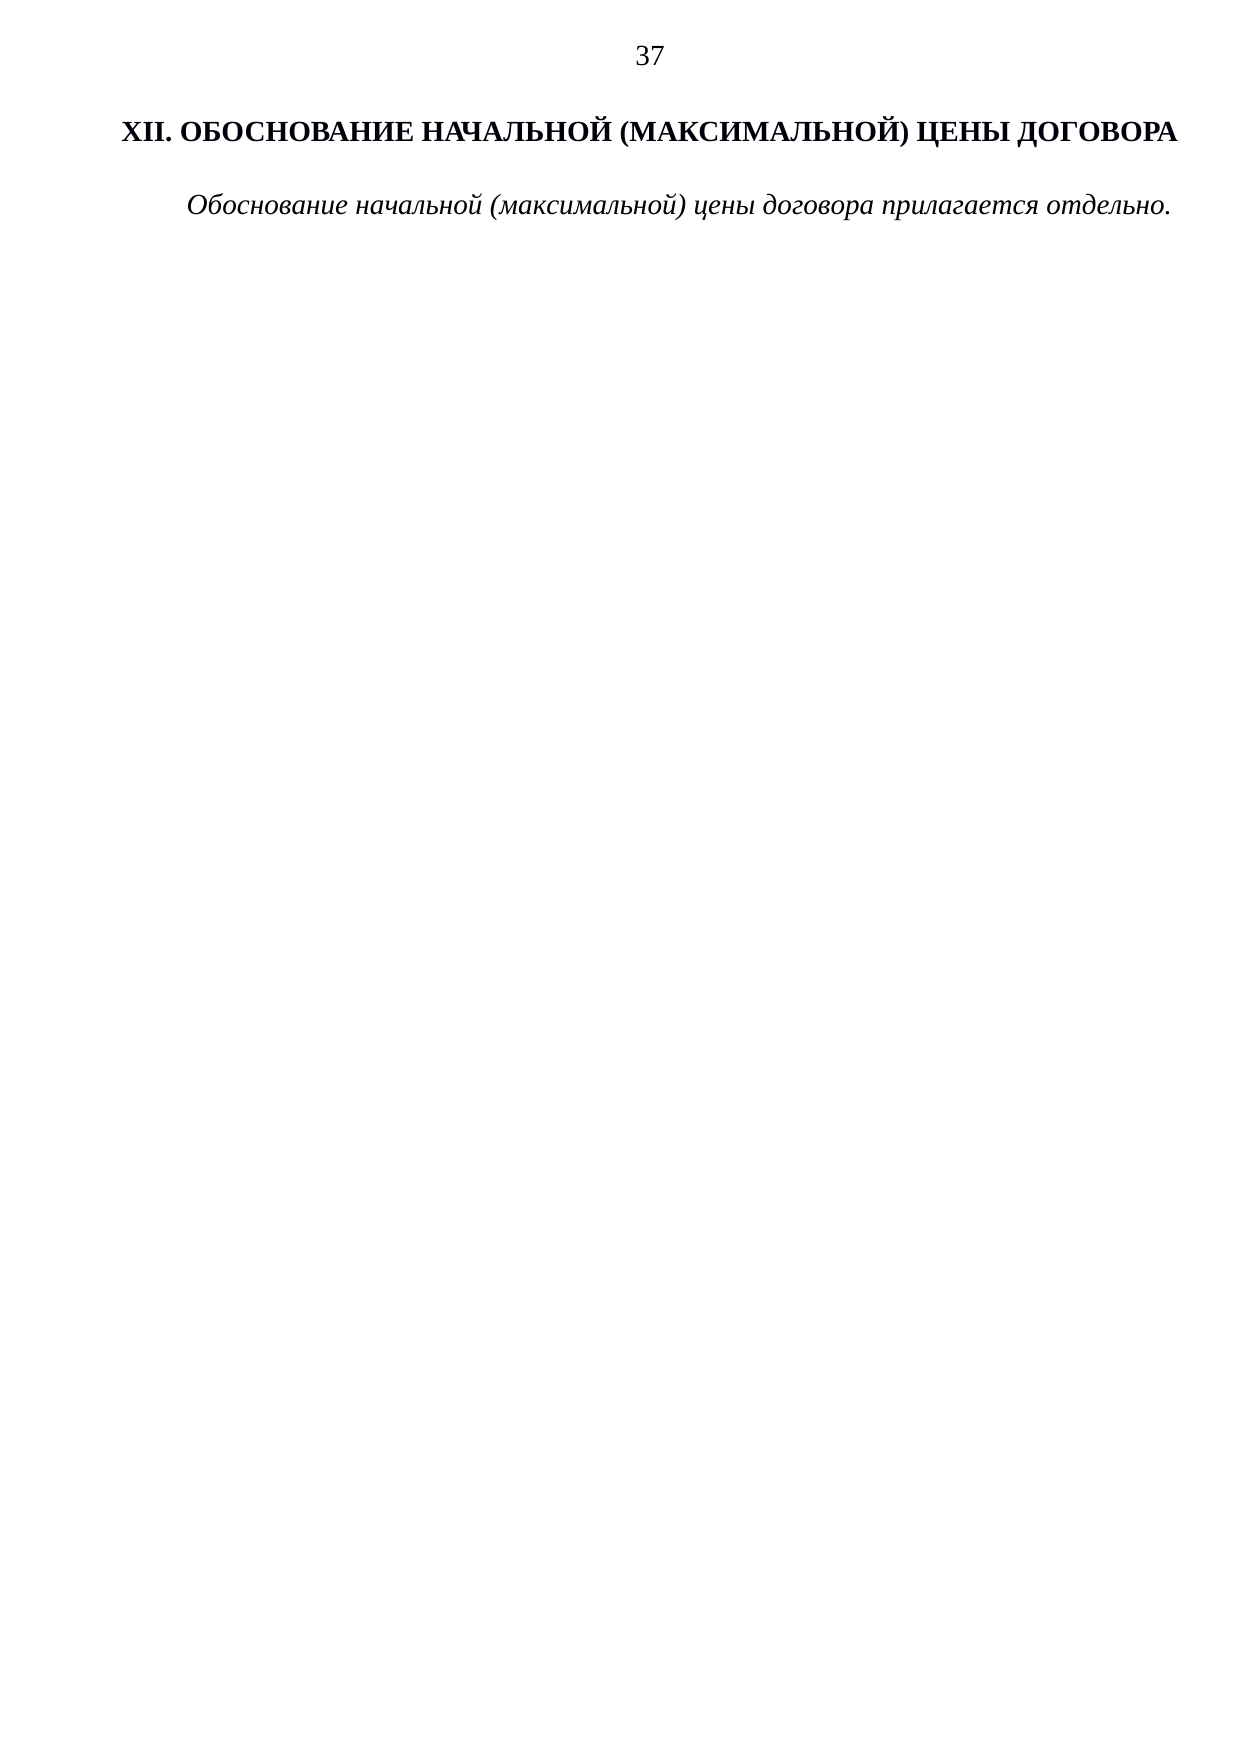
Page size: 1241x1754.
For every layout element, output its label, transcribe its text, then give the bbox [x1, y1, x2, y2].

subtitle XII. ОБОСНОВАНИЕ НАЧАЛЬНОЙ (МАКСИМАЛЬНОЙ) ЦЕНЫ ДОГОВОРА [118, 114, 1181, 147]
list Обоснование начальной (максимальной) цены договора прилагается отдельно. [118, 187, 1181, 221]
